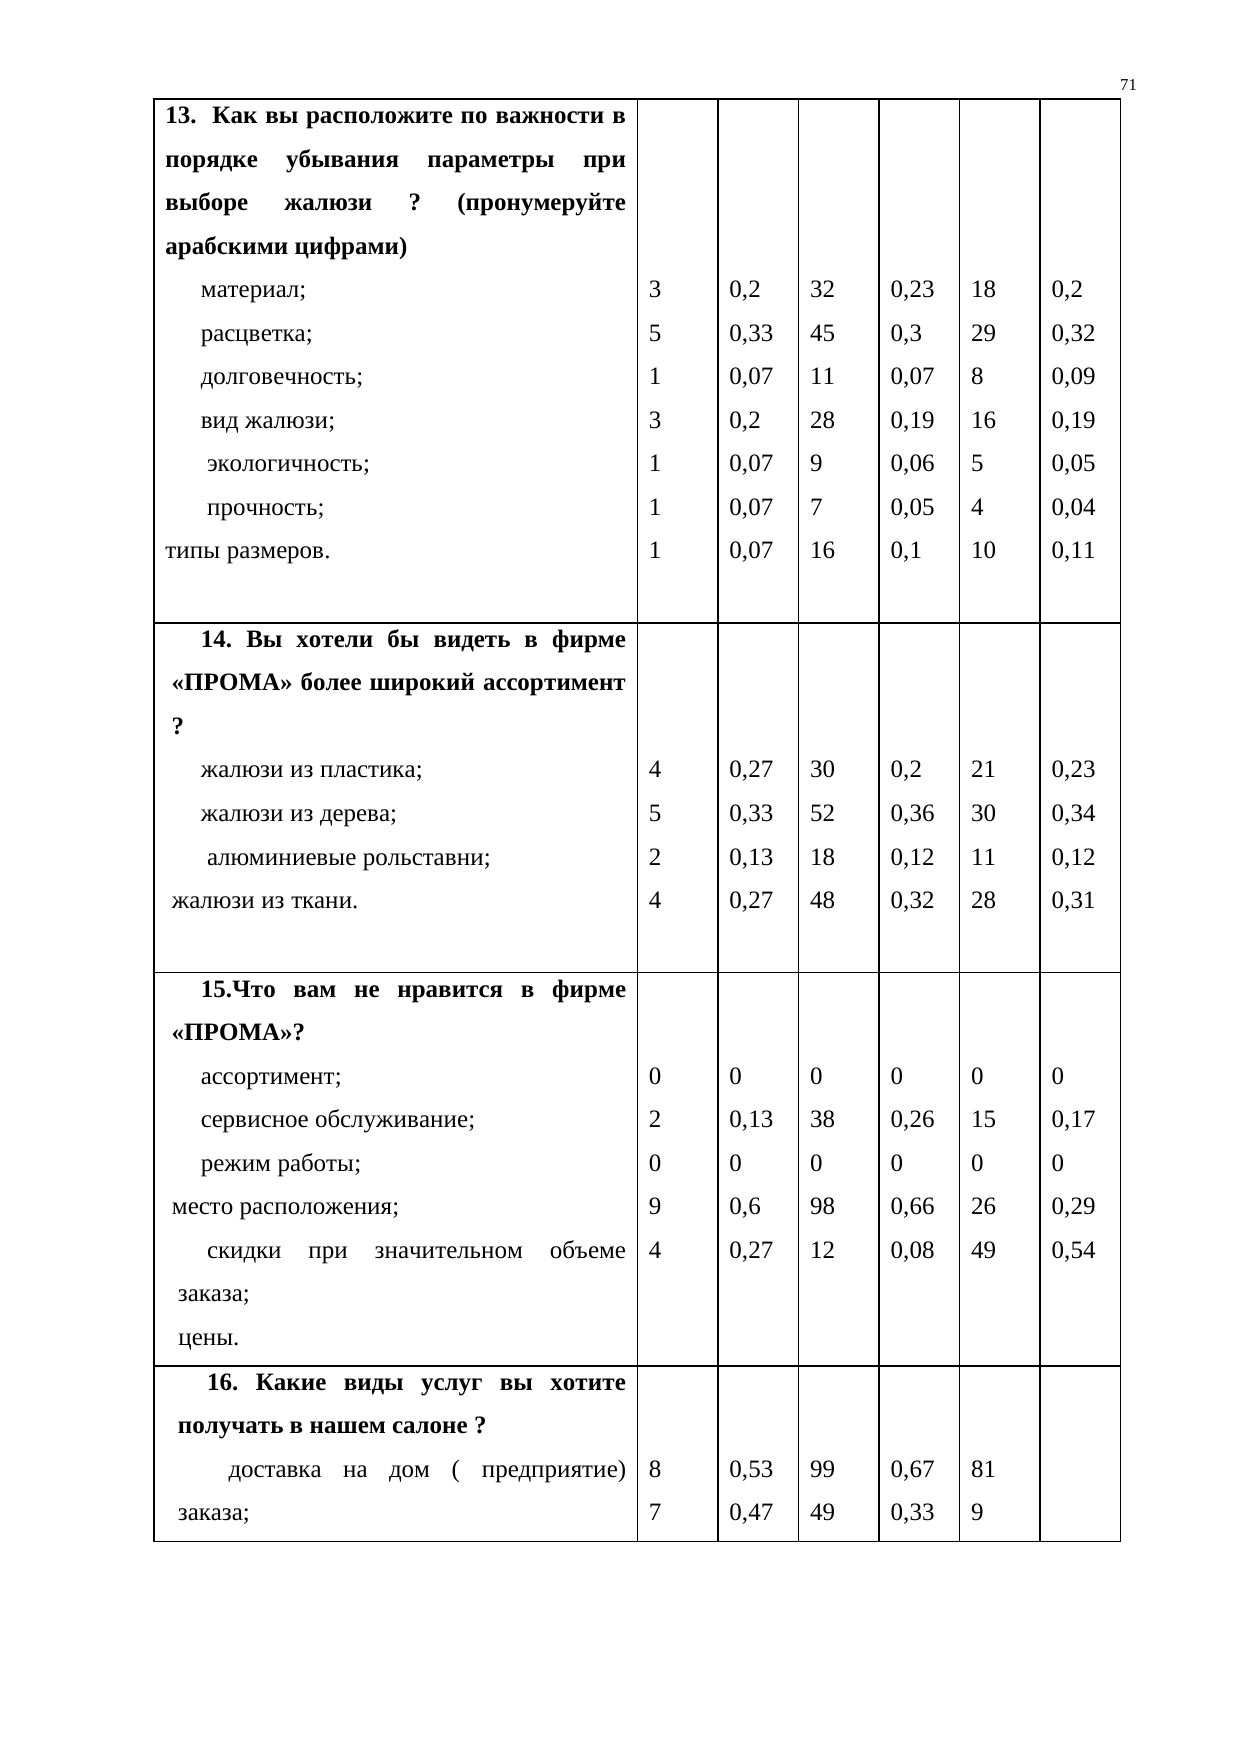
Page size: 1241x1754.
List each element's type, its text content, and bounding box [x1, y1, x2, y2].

table_cell 4 5 2 4 [638, 624, 717, 972]
table_cell [1041, 1367, 1120, 1541]
table_cell 0,23 0,34 0,12 0,31 [1041, 624, 1120, 972]
table_cell 0 0,17 0 0,29 0,54 [1041, 973, 1120, 1365]
table_cell 0 2 0 9 4 [638, 973, 717, 1365]
table_cell 18 29 8 16 5 4 10 [960, 100, 1039, 622]
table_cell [155, 1367, 637, 1541]
table_cell 3 5 1 3 1 1 1 [638, 100, 717, 622]
table_cell 8 7 [638, 1367, 717, 1541]
table_cell 0 38 0 98 12 [799, 973, 878, 1365]
table_cell 81 9 [960, 1367, 1039, 1541]
table_cell 15.Что вам не нравится в фирме «ПРОМА»? ассортимент; сервисное обслуживание; режим работы; место расположения; скидки при значительном объеме заказа; цены. [155, 973, 637, 1365]
table_cell 0,2 0,36 0,12 0,32 [880, 624, 959, 972]
table_cell 0,67 0,33 [880, 1367, 959, 1541]
table_cell 30 52 18 48 [799, 624, 878, 972]
table_cell 0,53 0,47 [719, 1367, 798, 1541]
table_cell 32 45 11 28 9 7 16 [799, 100, 878, 622]
table_cell 99 49 [799, 1367, 878, 1541]
table_cell 0 15 0 26 49 [960, 973, 1039, 1365]
table_cell 0,2 0,32 0,09 0,19 0,05 0,04 0,11 [1041, 100, 1120, 622]
table_cell 21 30 11 28 [960, 624, 1039, 972]
table_cell 13. Как вы расположите по важности в порядке убывания параметры при выборе жалюзи ? (пронумеруйте арабскими цифрами) материал; расцветка; долговечность; вид жалюзи; экологичность; прочность; типы размеров. [155, 100, 637, 622]
table_cell 0 0,26 0 0,66 0,08 [880, 973, 959, 1365]
table_cell 0 0,13 0 0,6 0,27 [719, 973, 798, 1365]
table_cell 0,23 0,3 0,07 0,19 0,06 0,05 0,1 [880, 100, 959, 622]
table_cell 14. Вы хотели бы видеть в фирме «ПРОМА» более широкий ассортимент ? жалюзи из пластика; жалюзи из дерева; алюминиевые рольставни; жалюзи из ткани. [155, 624, 637, 972]
table_cell 0,27 0,33 0,13 0,27 [719, 624, 798, 972]
table_cell 0,2 0,33 0,07 0,2 0,07 0,07 0,07 [719, 100, 798, 622]
